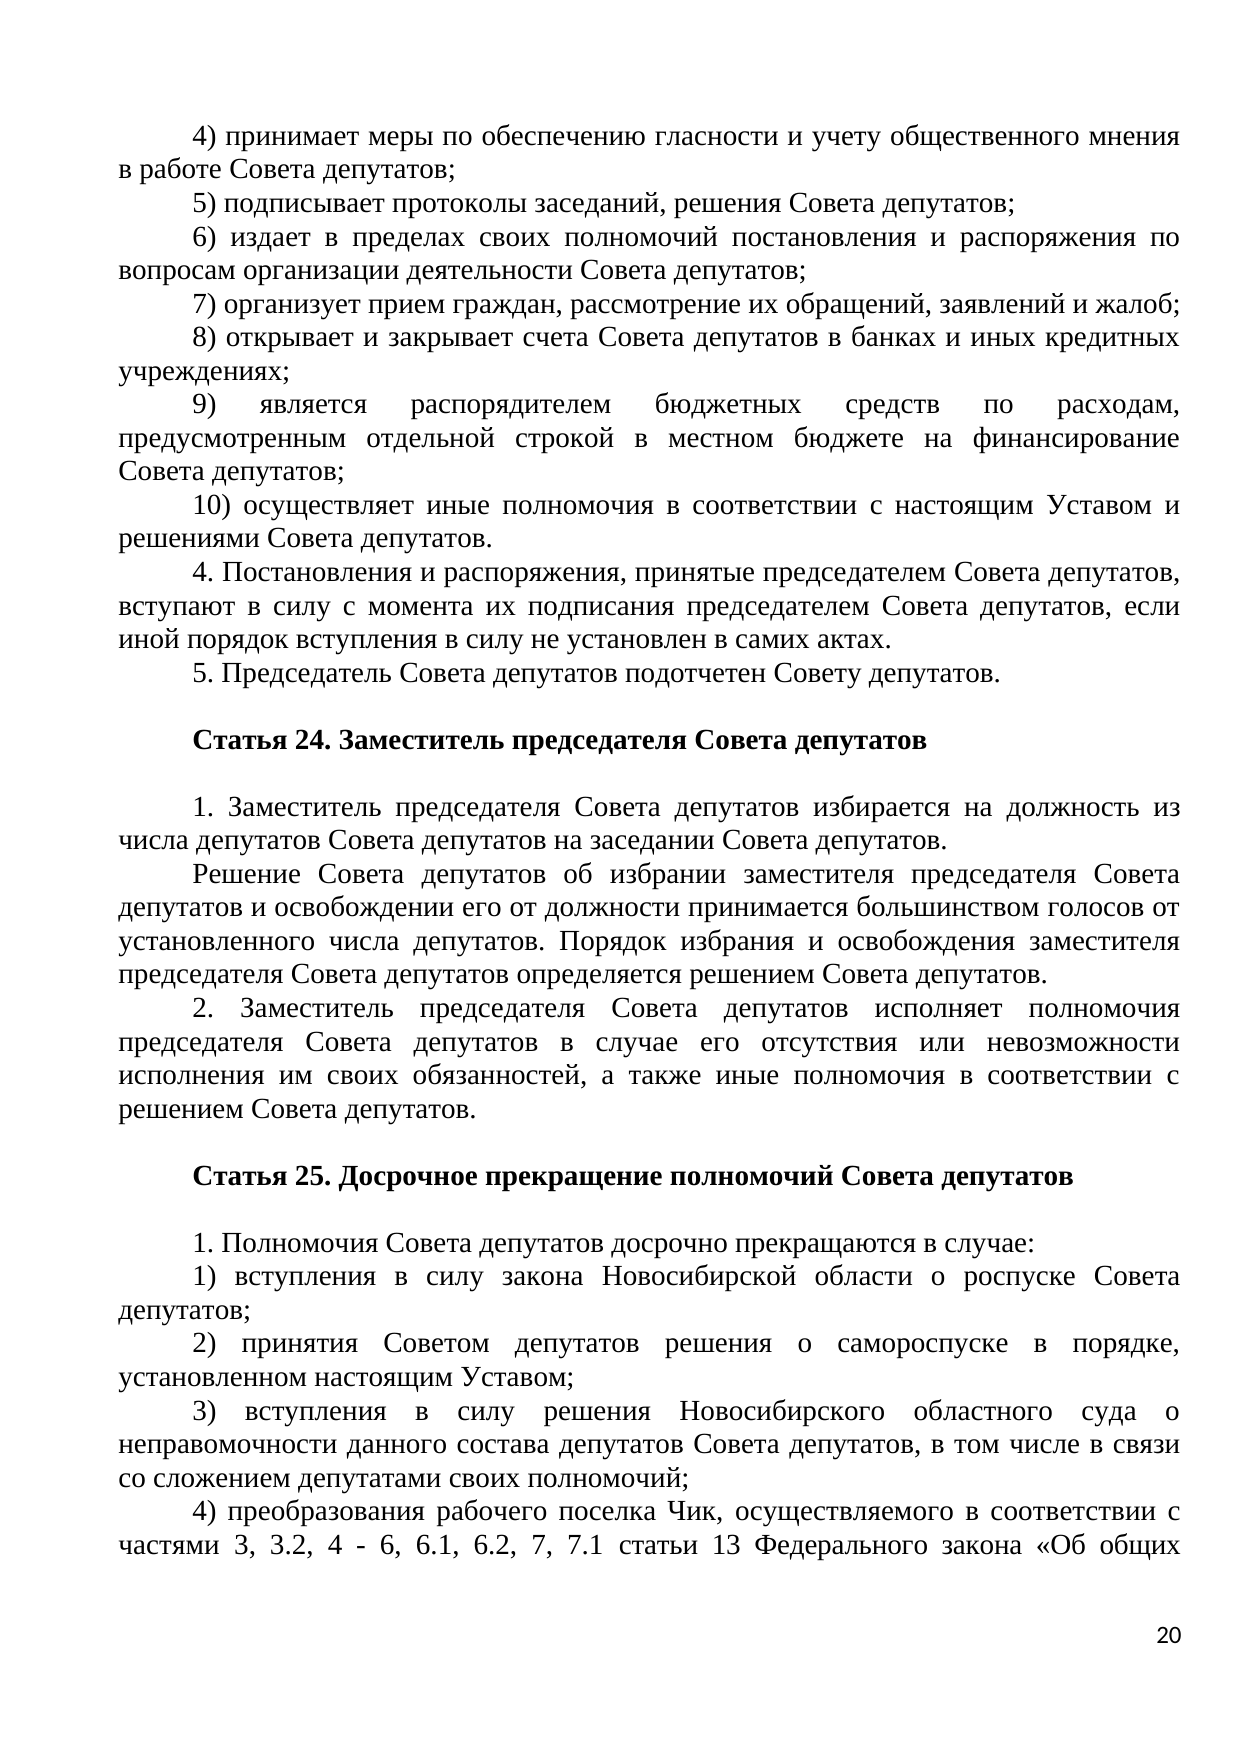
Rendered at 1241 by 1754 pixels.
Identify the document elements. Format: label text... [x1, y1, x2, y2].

text 8) открывает и закрывает счета Совета депутатов в банках и иных кредитных учреждениях; [118, 319, 1181, 386]
text Статья 25. Досрочное прекращение полномочий Совета депутатов [118, 1158, 1181, 1191]
text 5) подписывает протоколы заседаний, решения Совета депутатов; [118, 185, 1181, 219]
text 9) является распорядителем бюджетных средств по расходам, предусмотренным отдельной строкой в местном бюджете на финансирование Совета депутатов; [118, 386, 1181, 487]
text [118, 1493, 1181, 1560]
text 3) вступления в силу решения Новосибирского областного суда о неправомочности данного состава депутатов Совета депутатов, в том числе в связи со сложением депутатами своих полномочий; [118, 1393, 1181, 1493]
text 2) принятия Советом депутатов решения о самороспуске в порядке, установленном настоящим Уставом; [118, 1326, 1181, 1393]
text 1. Полномочия Совета депутатов досрочно прекращаются в случае: [118, 1225, 1181, 1258]
text Статья 24. Заместитель председателя Совета депутатов [118, 722, 1181, 755]
text 5. Председатель Совета депутатов подотчетен Совету депутатов. [118, 655, 1181, 688]
text 10) осуществляет иные полномочия в соответствии с настоящим Уставом и решениями Совета депутатов. [118, 487, 1181, 554]
text 2. Заместитель председателя Совета депутатов исполняет полномочия председателя Совета депутатов в случае его отсутствия или невозможности исполнения им своих обязанностей, а также иные полномочия в соответствии с решением Совета депутатов. [118, 990, 1181, 1124]
text 6) издает в пределах своих полномочий постановления и распоряжения по вопросам организации деятельности Совета депутатов; [118, 219, 1181, 286]
text 4. Постановления и распоряжения, принятые председателем Совета депутатов, вступают в силу с момента их подписания председателем Совета депутатов, если иной порядок вступления в силу не установлен в самих актах. [118, 554, 1181, 655]
text 7) организует прием граждан, рассмотрение их обращений, заявлений и жалоб; [118, 286, 1181, 319]
text Решение Совета депутатов об избрании заместителя председателя Совета депутатов и освобождении его от должности принимается большинством голосов от установленного числа депутатов. Порядок избрания и освобождения заместителя председателя Совета депутатов определяется решением Совета депутатов. [118, 856, 1181, 990]
text 4) принимает меры по обеспечению гласности и учету общественного мнения в работе Совета депутатов; [118, 118, 1181, 185]
text 1) вступления в силу закона Новосибирской области о роспуске Совета депутатов; [118, 1258, 1181, 1326]
text 1. Заместитель председателя Совета депутатов избирается на должность из числа депутатов Совета депутатов на заседании Совета депутатов. [118, 789, 1181, 856]
